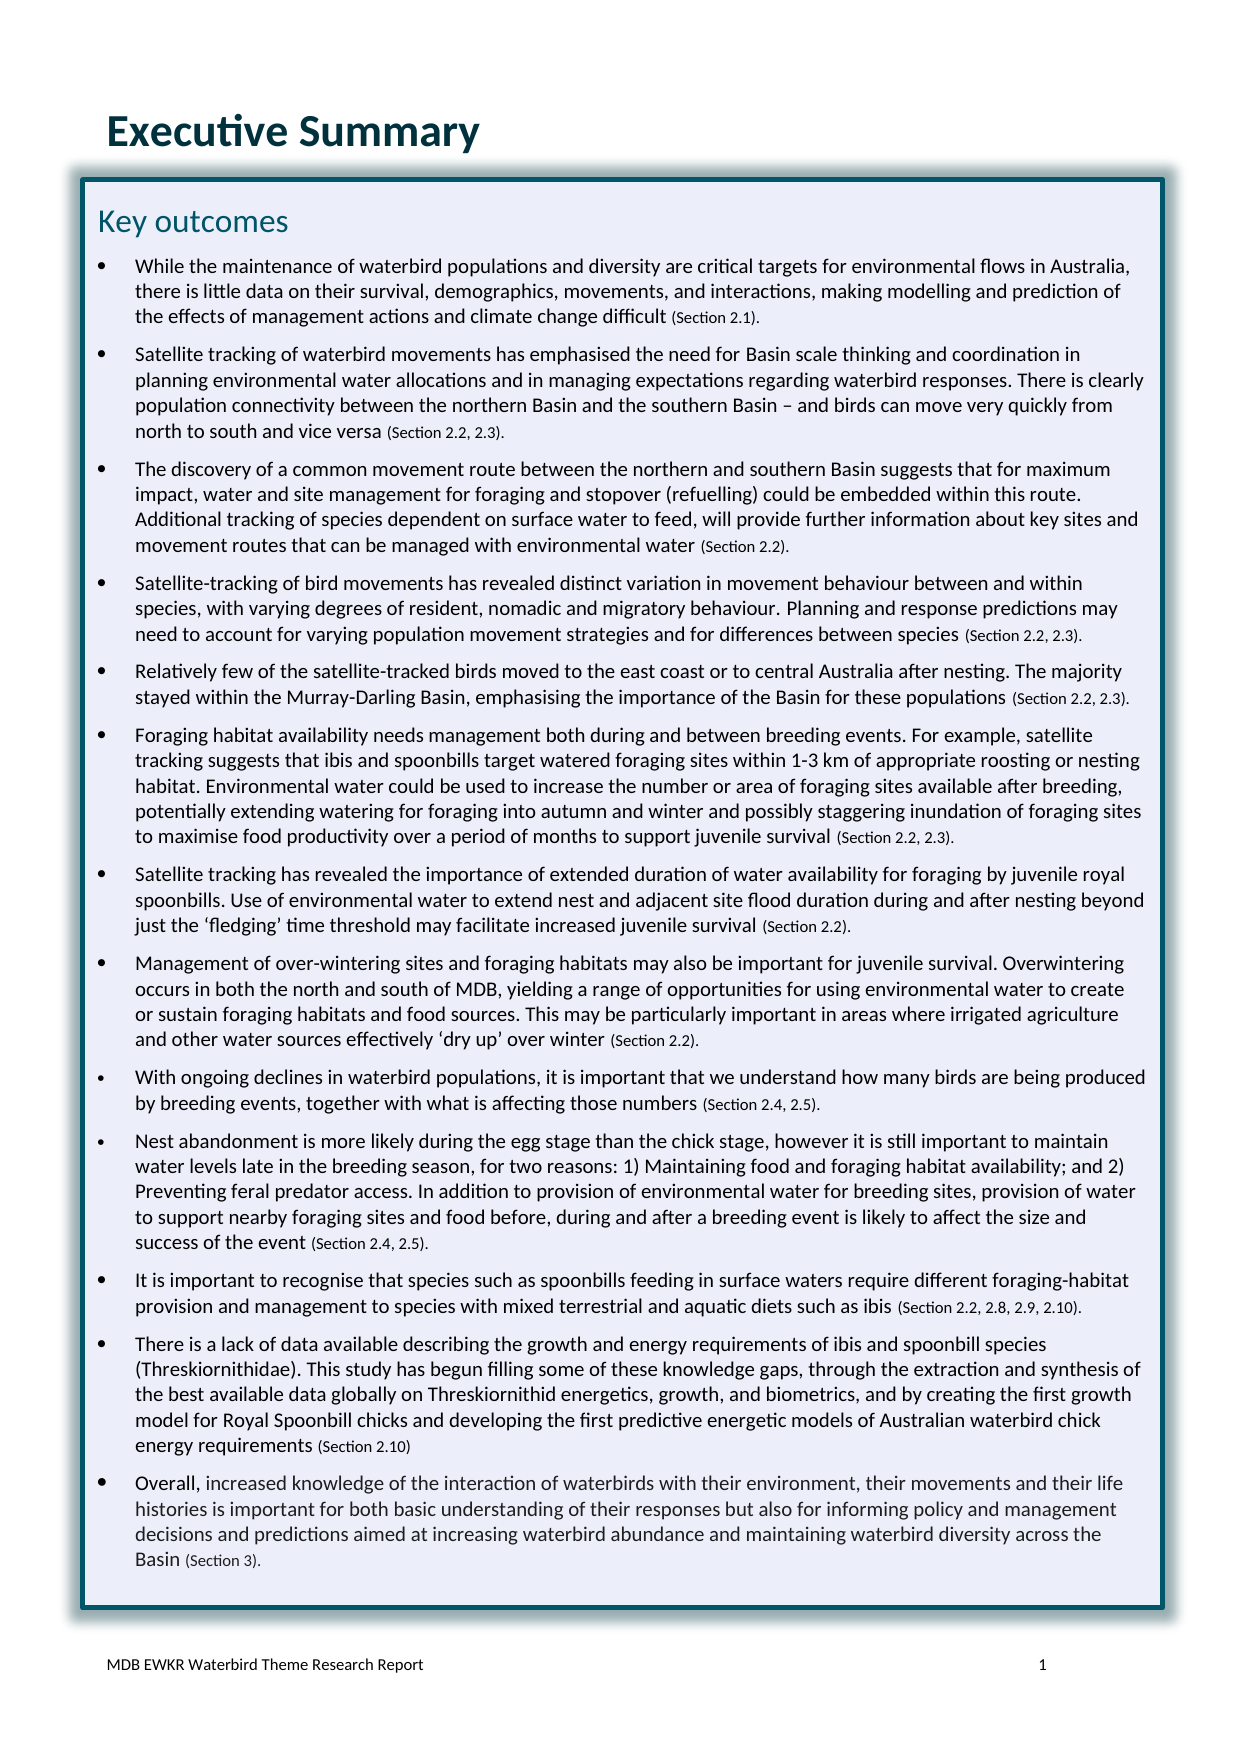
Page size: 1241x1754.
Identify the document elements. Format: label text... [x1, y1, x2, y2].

subtitle Executive Summary [106, 106, 1134, 156]
